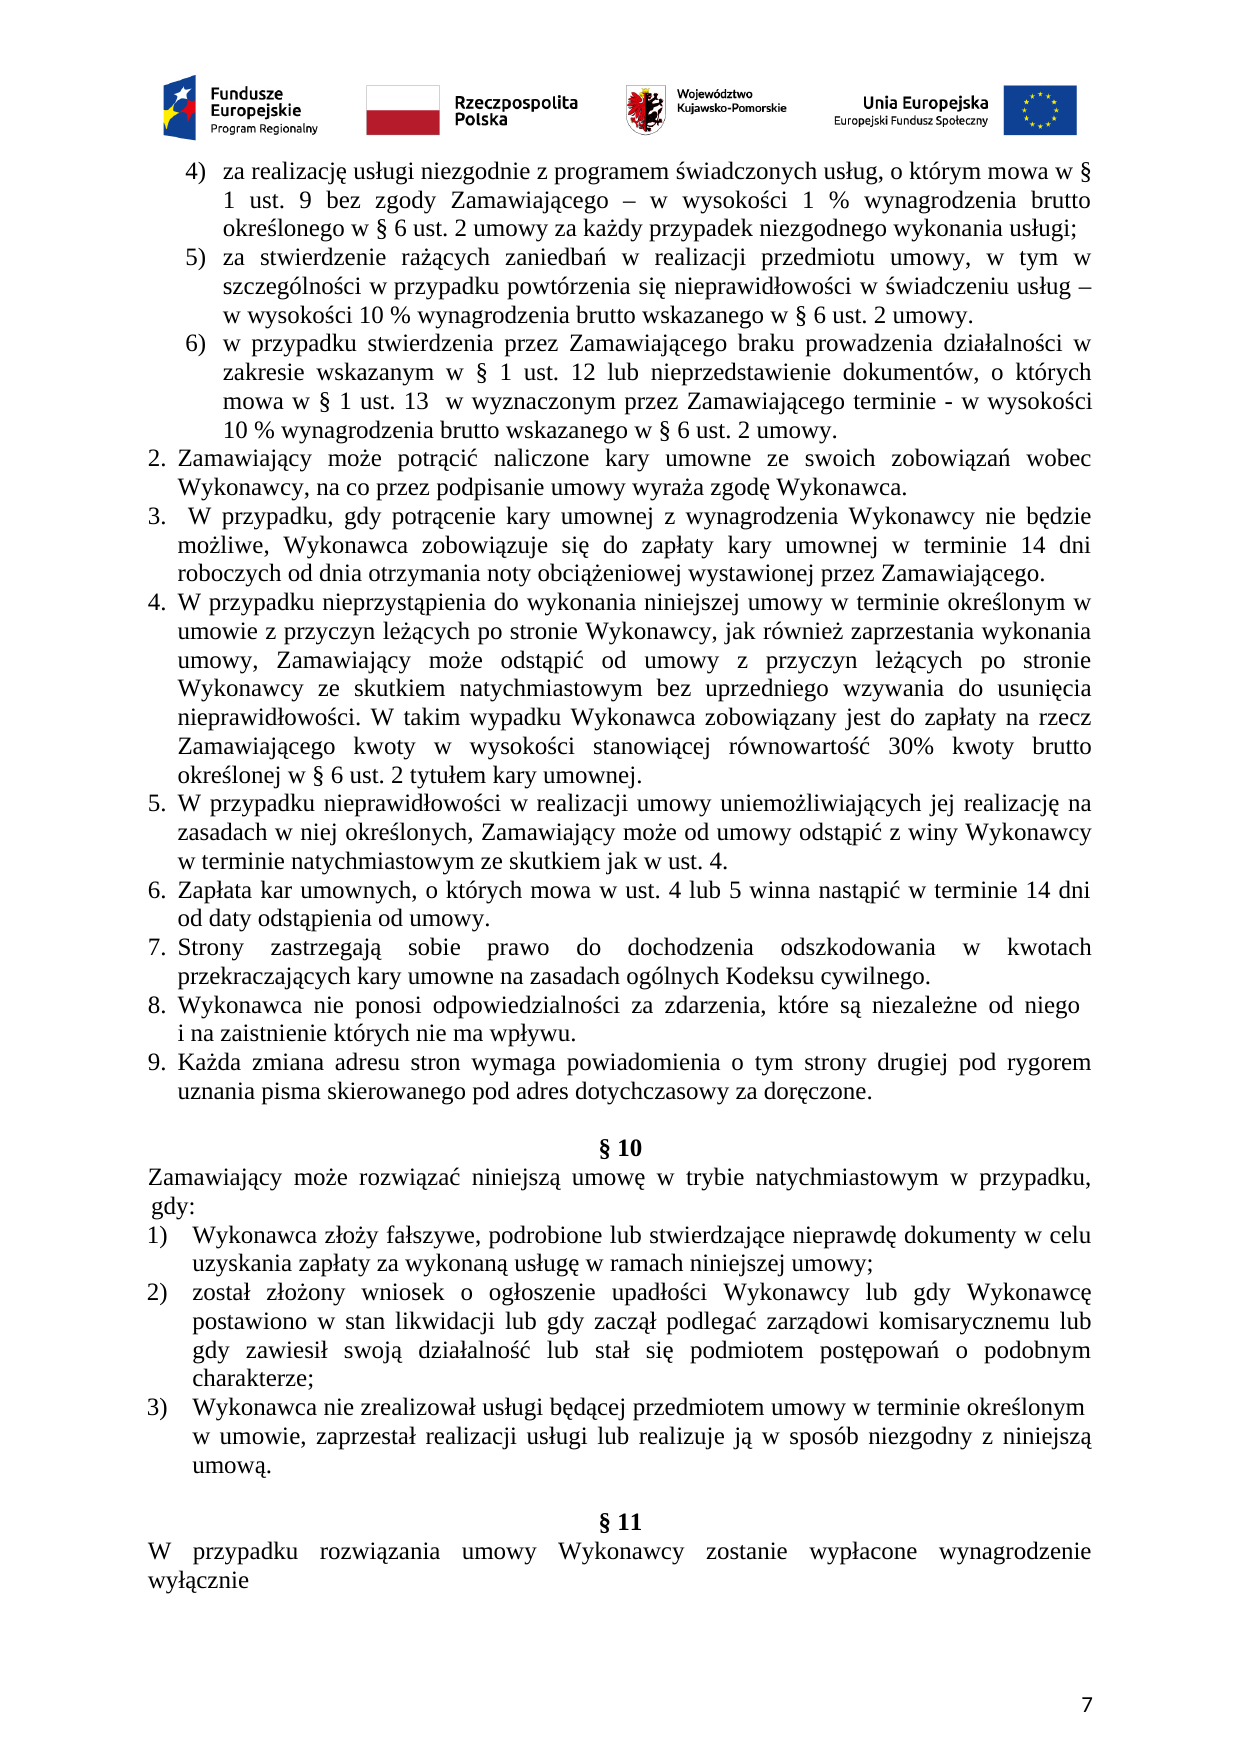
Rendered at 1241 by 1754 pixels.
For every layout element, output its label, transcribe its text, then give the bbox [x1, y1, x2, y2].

text § 11 [148, 1507, 1092, 1536]
list za realizację usługi niezgodnie z programem świadczonych usług, o którym mowa w § 1 ust. 9 bez zgody Zamawiającego – w wysokości 1 % wynagrodzenia brutto określonego w § 6 ust. 2 umowy za każdy przypadek niezgodnego wykonania usługi; [185, 156, 1092, 242]
list za stwierdzenie rażących zaniedbań w realizacji przedmiotu umowy, w tym w szczególności w przypadku powtórzenia się nieprawidłowości w świadczeniu usług – w wysokości 10 % wynagrodzenia brutto wskazanego w § 6 ust. 2 umowy. [185, 242, 1092, 328]
list W przypadku, gdy potrącenie kary umownej z wynagrodzenia Wykonawcy nie będzie możliwe, Wykonawca zobowiązuje się do zapłaty kary umownej w terminie 14 dni roboczych od dnia otrzymania noty obciążeniowej wystawionej przez Zamawiającego. [148, 501, 1092, 587]
picture [147, 59, 1093, 156]
list Zapłata kar umownych, o których mowa w ust. 4 lub 5 winna nastąpić w terminie 14 dni od daty odstąpienia od umowy. [148, 875, 1092, 932]
list Wykonawca złoży fałszywe, podrobione lub stwierdzające nieprawdę dokumenty w celu uzyskania zapłaty za wykonaną usługę w ramach niniejszej umowy; [147, 1220, 1092, 1277]
text Zamawiający może rozwiązać niniejszą umowę w trybie natychmiastowym w przypadku, gdy: [148, 1162, 1092, 1220]
list Strony zastrzegają sobie prawo do dochodzenia odszkodowania w kwotach przekraczających kary umowne na zasadach ogólnych Kodeksu cywilnego. [148, 932, 1092, 990]
list Wykonawca nie zrealizował usługi będącej przedmiotem umowy w terminie określonym w umowie, zaprzestał realizacji usługi lub realizuje ją w sposób niezgodny z niniejszą umową. [147, 1392, 1092, 1478]
text § 10 [148, 1133, 1092, 1162]
list został złożony wniosek o ogłoszenie upadłości Wykonawcy lub gdy Wykonawcę postawiono w stan likwidacji lub gdy zaczął podlegać zarządowi komisarycznemu lub gdy zawiesił swoją działalność lub stał się podmiotem postępowań o podobnym charakterze; [147, 1277, 1092, 1392]
list Każda zmiana adresu stron wymaga powiadomienia o tym strony drugiej pod rygorem uznania pisma skierowanego pod adres dotychczasowy za doręczone. [148, 1047, 1092, 1105]
list W przypadku nieprawidłowości w realizacji umowy uniemożliwiających jej realizację na zasadach w niej określonych, Zamawiający może od umowy odstąpić z winy Wykonawcy w terminie natychmiastowym ze skutkiem jak w ust. 4. [148, 788, 1092, 875]
list Wykonawca nie ponosi odpowiedzialności za zdarzenia, które są niezależne od niego i na zaistnienie których nie ma wpływu. [148, 990, 1092, 1047]
list Zamawiający może potrącić naliczone kary umowne ze swoich zobowiązań wobec Wykonawcy, na co przez podpisanie umowy wyraża zgodę Wykonawca. [148, 443, 1092, 501]
list w przypadku stwierdzenia przez Zamawiającego braku prowadzenia działalności w zakresie wskazanym w § 1 ust. 12 lub nieprzedstawienie dokumentów, o których mowa w § 1 ust. 13 w wyznaczonym przez Zamawiającego terminie - w wysokości 10 % wynagrodzenia brutto wskazanego w § 6 ust. 2 umowy. [185, 328, 1092, 443]
list W przypadku nieprzystąpienia do wykonania niniejszej umowy w terminie określonym w umowie z przyczyn leżących po stronie Wykonawcy, jak również zaprzestania wykonania umowy, Zamawiający może odstąpić od umowy z przyczyn leżących po stronie Wykonawcy ze skutkiem natychmiastowym bez uprzedniego wzywania do usunięcia nieprawidłowości. W takim wypadku Wykonawca zobowiązany jest do zapłaty na rzecz Zamawiającego kwoty w wysokości stanowiącej równowartość 30% kwoty brutto określonej w § 6 ust. 2 tytułem kary umownej. [148, 587, 1092, 788]
